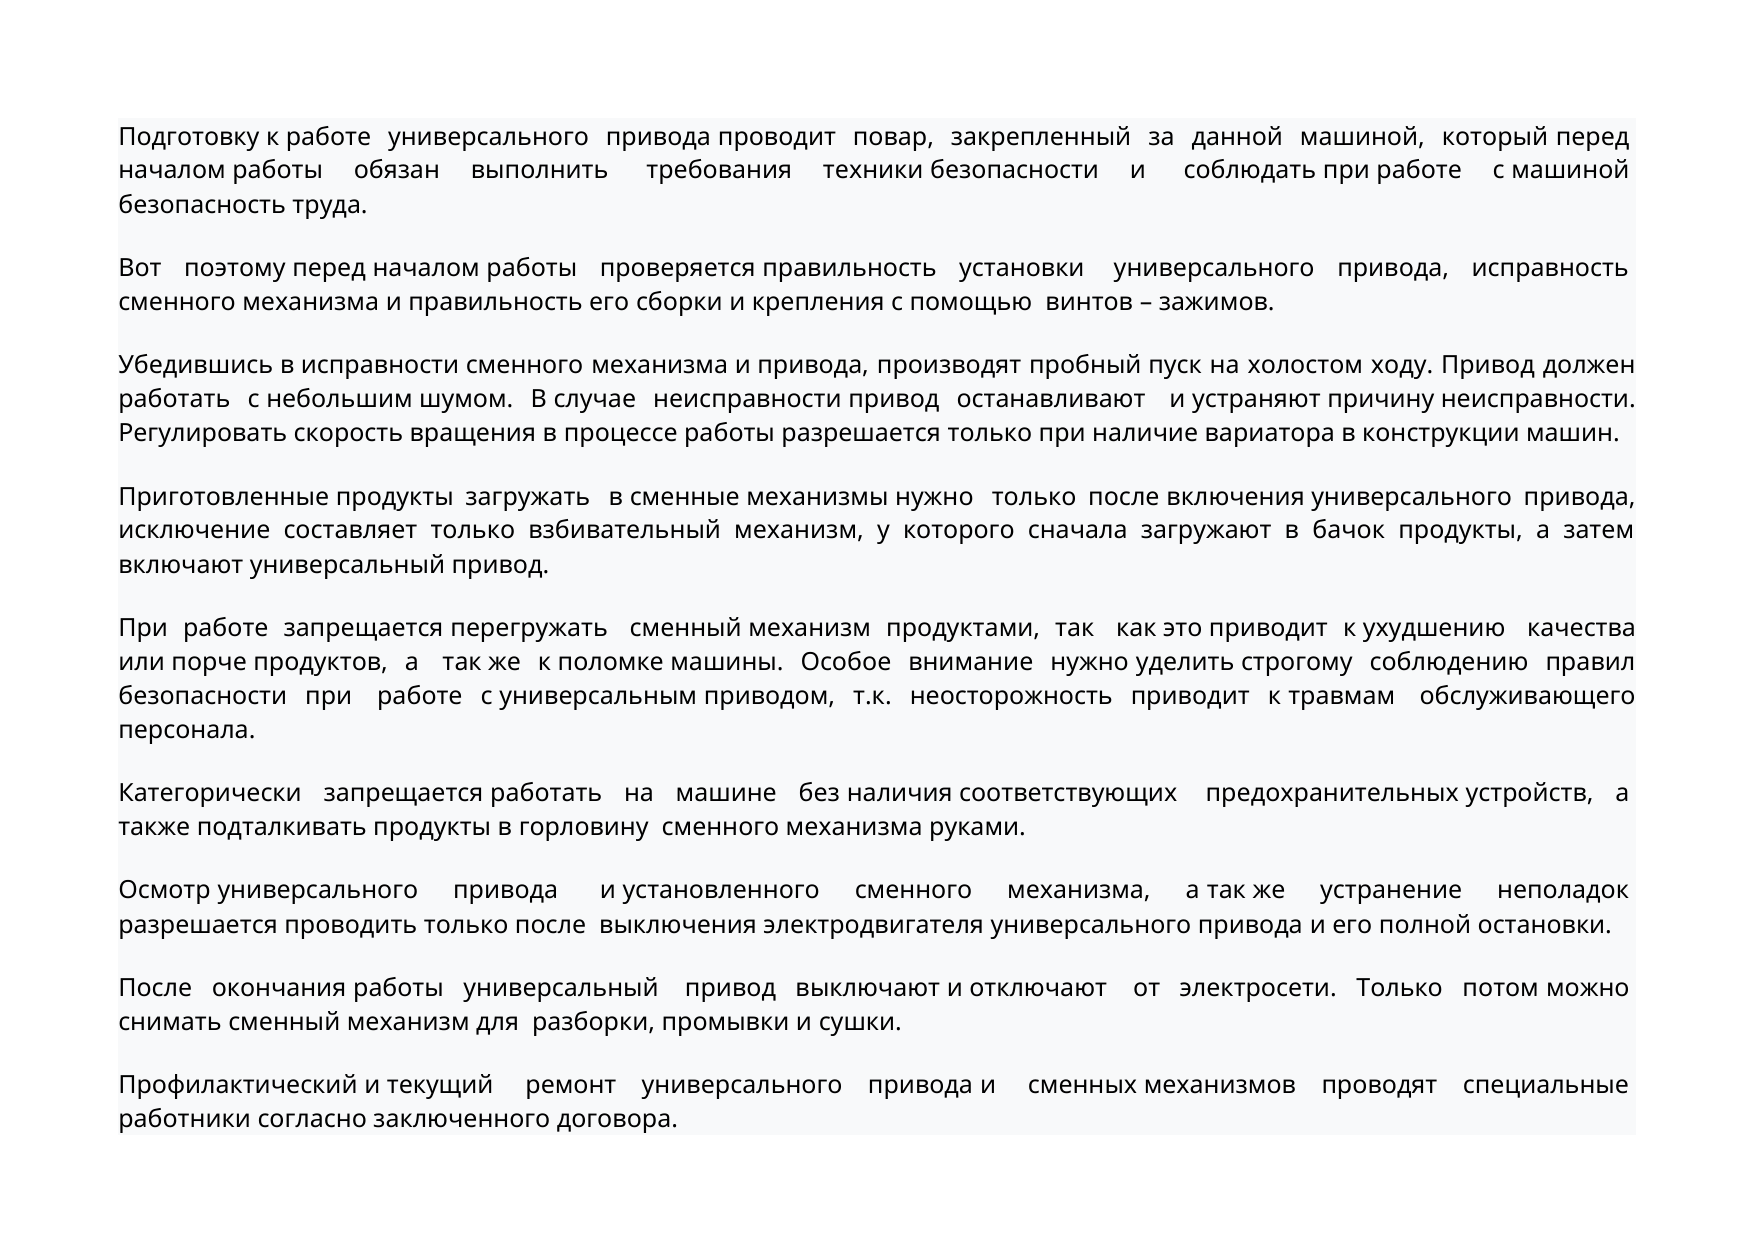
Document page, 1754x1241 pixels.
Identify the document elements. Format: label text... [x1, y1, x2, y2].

text Профилактический и текущий ремонт универсального привода и сменных механизмов проводят специальные работники согласно заключенного договора. [118, 1067, 1636, 1135]
text После окончания работы универсальный привод выключают и отключают от электросети. Только потом можно снимать сменный механизм для разборки, промывки и сушки. [118, 969, 1636, 1038]
text Убедившись в исправности сменного механизма и привода, производят пробный пуск на холостом ходу. Привод должен работать с небольшим шумом. В случае неисправности привод останавливают и устраняют причину неисправности. Регулировать скорость вращения в процессе работы разрешается только при наличие вариатора в конструкции машин. [118, 347, 1636, 449]
text Вот поэтому перед началом работы проверяется правильность установки универсального привода, исправность сменного механизма и правильность его сборки и крепления с помощью винтов – зажимов. [118, 249, 1636, 318]
text При работе запрещается перегружать сменный механизм продуктами, так как это приводит к ухудшению качества или порче продуктов, а так же к поломке машины. Особое внимание нужно уделить строгому соблюдению правил безопасности при работе с универсальным приводом, т.к. неосторожность приводит к травмам обслуживающего персонала. [118, 609, 1636, 746]
text Осмотр универсального привода и установленного сменного механизма, а так же устранение неполадок разрешается проводить только после выключения электродвигателя универсального привода и его полной остановки. [118, 872, 1636, 940]
text Подготовку к работе универсального привода проводит повар, закрепленный за данной машиной, который перед началом работы обязан выполнить требования техники безопасности и соблюдать при работе с машиной безопасность труда. [118, 118, 1636, 220]
text Категорически запрещается работать на машине без наличия соответствующих предохранительных устройств, а также подталкивать продукты в горловину сменного механизма руками. [118, 775, 1636, 843]
text Приготовленные продукты загружать в сменные механизмы нужно только после включения универсального привода, исключение составляет только взбивательный механизм, у которого сначала загружают в бачок продукты, а затем включают универсальный привод. [118, 478, 1636, 580]
